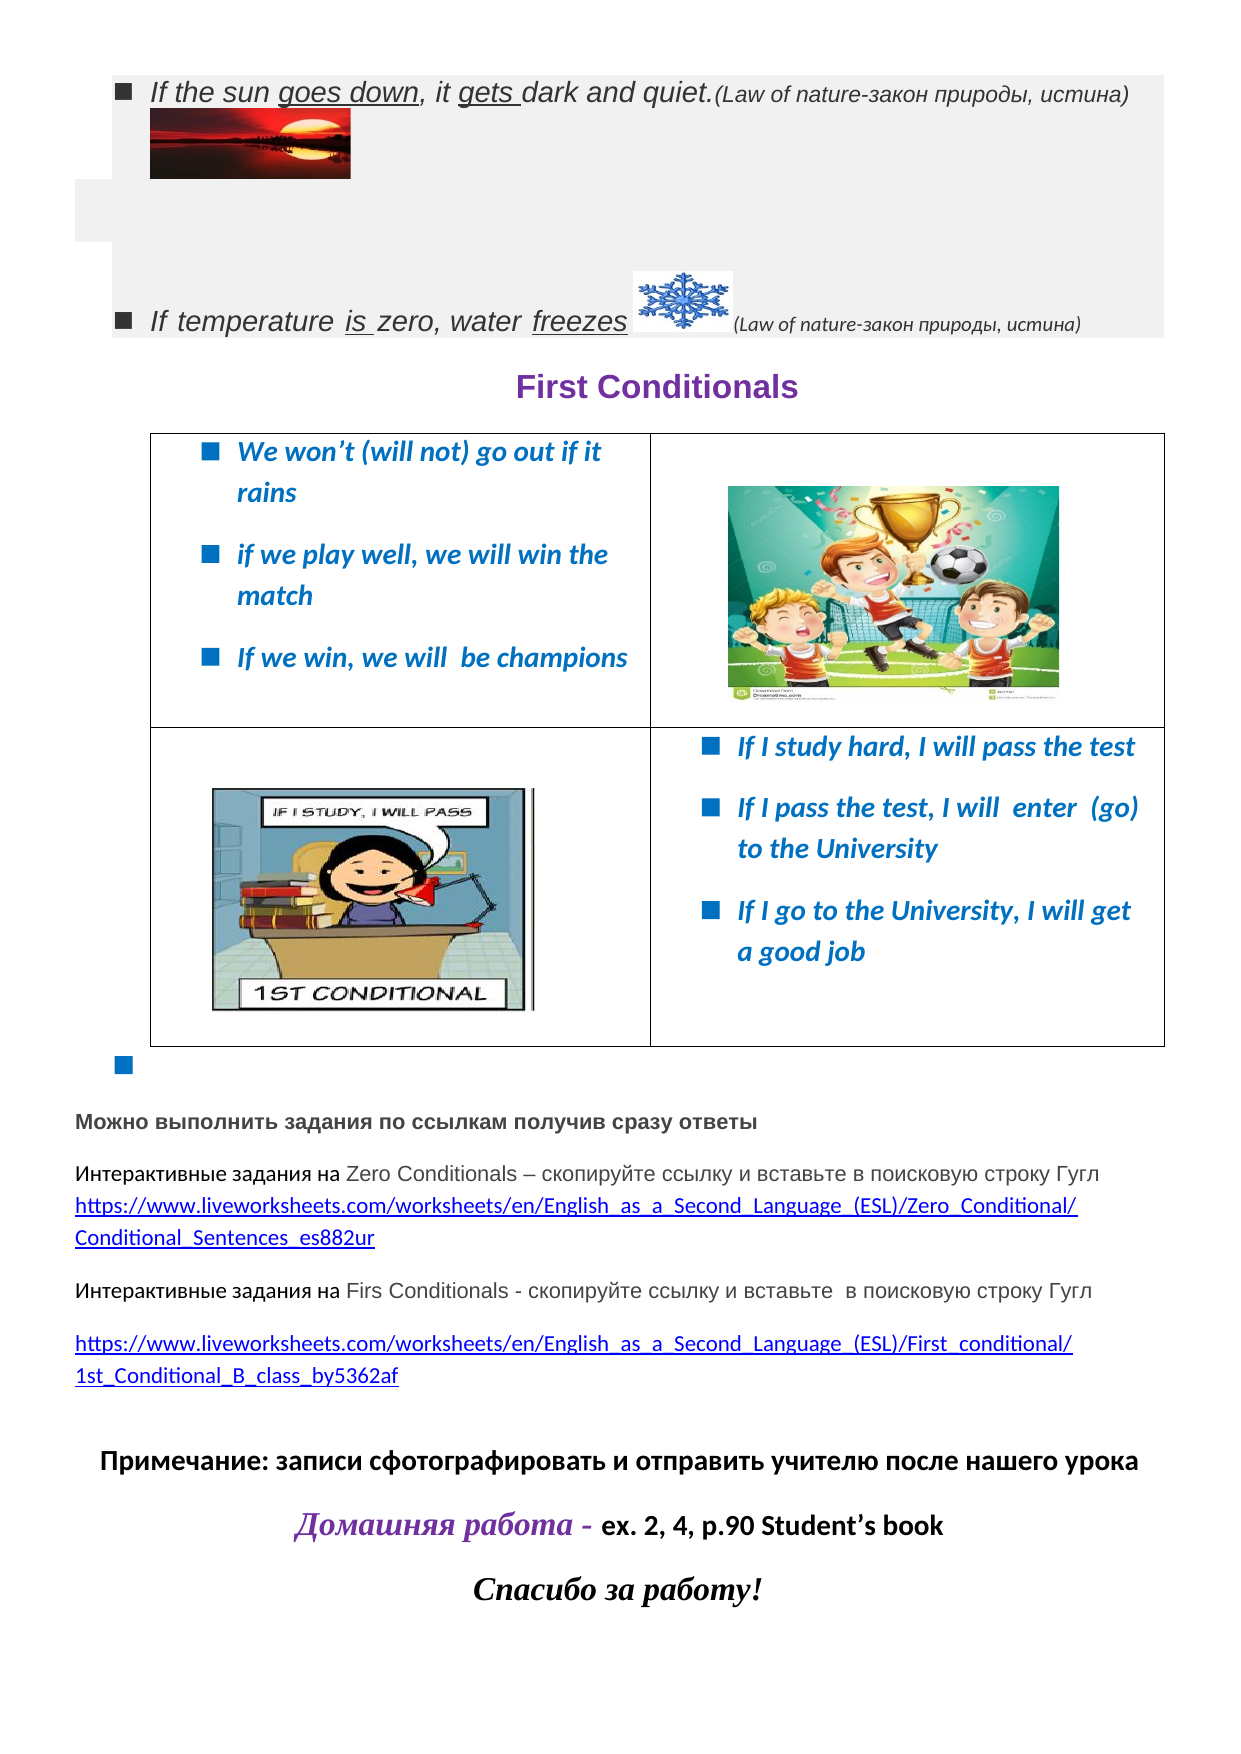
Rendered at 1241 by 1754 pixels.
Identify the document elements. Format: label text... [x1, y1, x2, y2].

picture [632, 271, 733, 332]
table_header [651, 434, 1164, 727]
list First Conditionals [150, 367, 1164, 406]
table_cell If I study hard, I will pass the test If I pass the test, I will enter (go) to the University If I go to the University, I will get a good job [651, 728, 1164, 1046]
table_header We won’t (will not) go out if it rains if we play well, we will win the match If we win, we will be champions [151, 434, 650, 727]
text Домашняя работа - ex. 2, 4, p.90 Student’s book [75, 1504, 1164, 1543]
table_cell [151, 728, 650, 1046]
picture [212, 788, 535, 1014]
text Интерактивные задания на Zero Conditionals – скопируйте ссылку и вставьте в поисковую строку Гугл https://www.liveworksheets.com/worksheets/en/English_as_a_Second_Language_(ESL)/Zero_Conditional/Conditional_Sentences_es882ur [75, 1159, 1164, 1251]
text Примечание: записи сфотографировать и отправить учителю после нашего урока [75, 1442, 1164, 1478]
text https://www.liveworksheets.com/worksheets/en/English_as_a_Second_Language_(ESL)/First_conditional/1st_Conditional_B_class_by5362af [75, 1329, 1164, 1389]
text Можно выполнить задания по ссылкам получив сразу ответы [75, 1109, 1164, 1134]
text Спасибо за работу! [75, 1569, 1164, 1608]
list If temperature is zero, water freezes (Law of nature-закон природы, истина) [112, 271, 1164, 338]
picture [150, 108, 351, 179]
list If the sun goes down, it gets dark and quiet.(Law of nature-закон природы, истина) [112, 75, 1164, 179]
text Интерактивные задания на Firs Conditionals - скопируйте ссылку и вставьте в поисковую строку Гугл [75, 1276, 1164, 1304]
picture [728, 486, 1060, 702]
